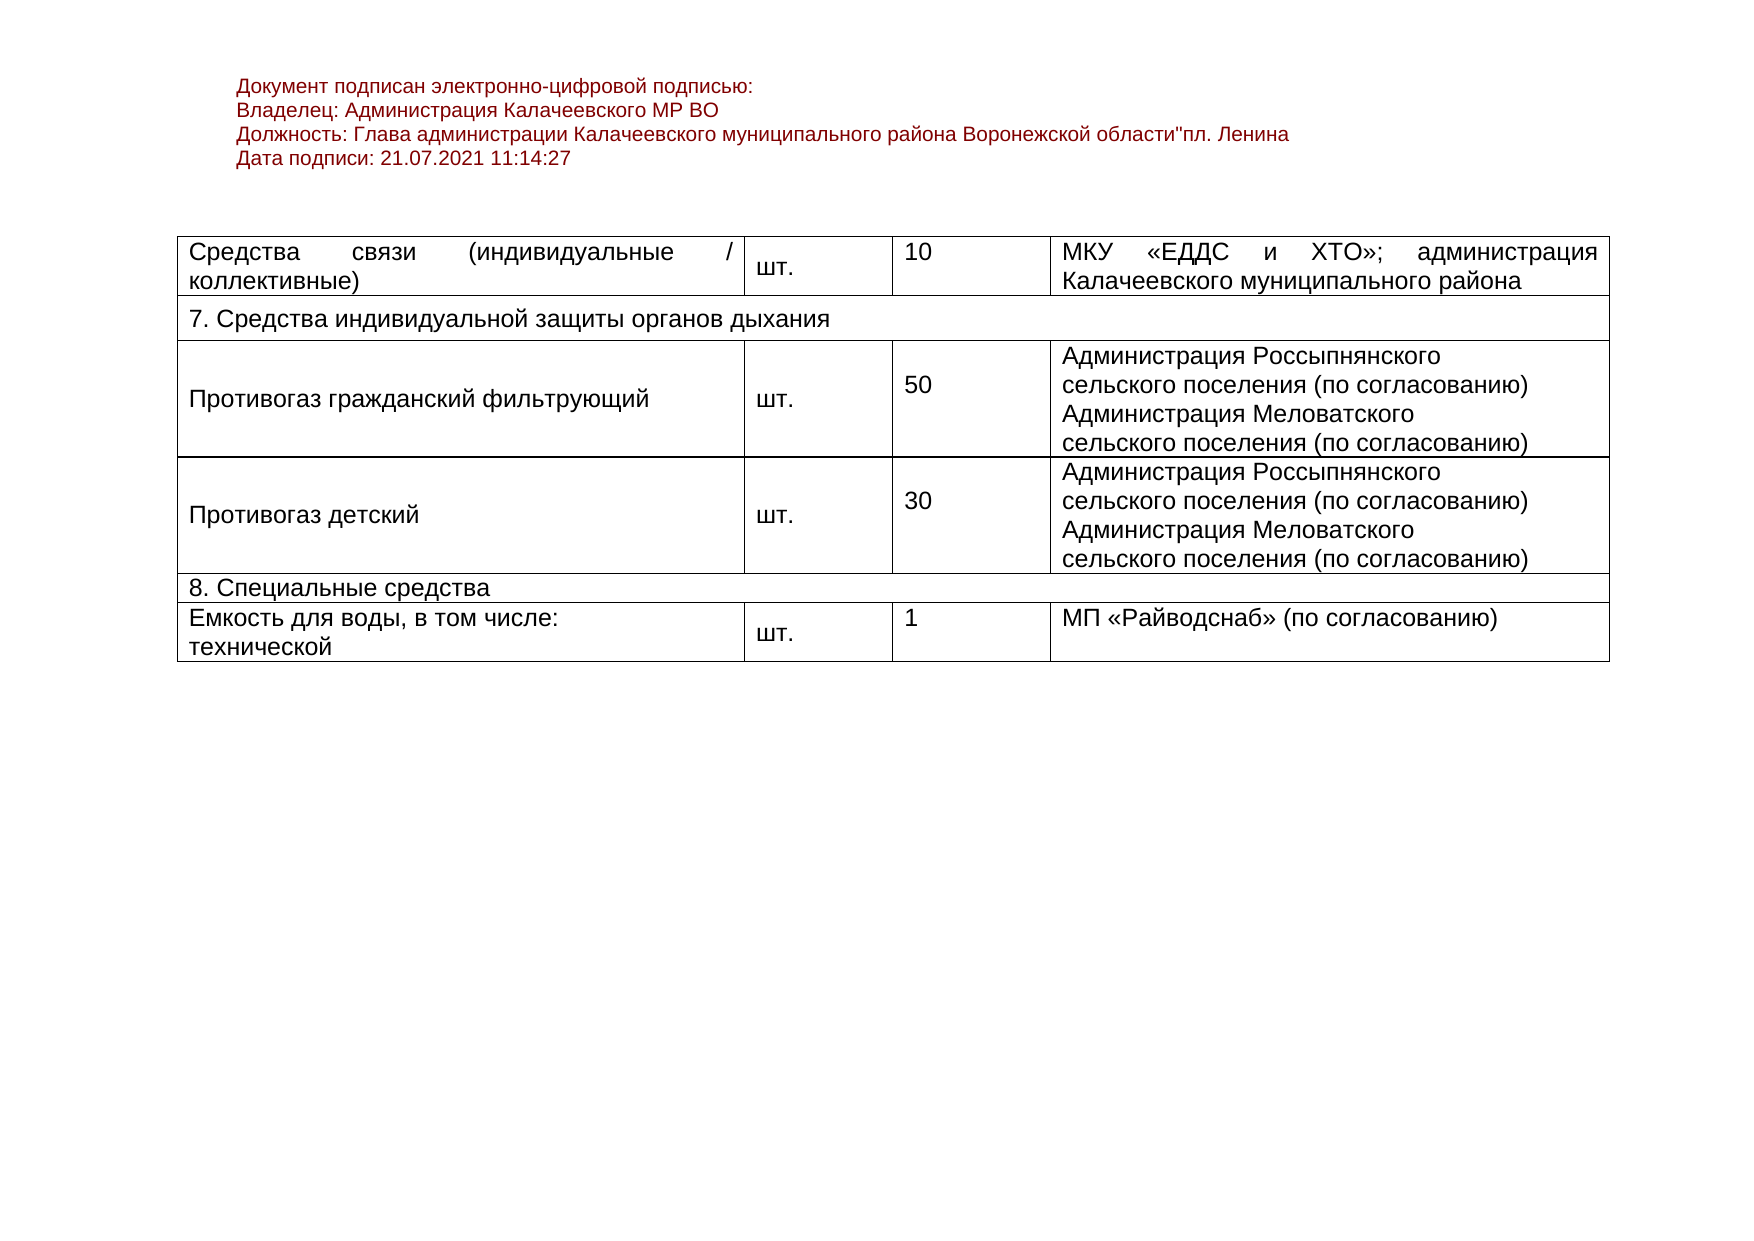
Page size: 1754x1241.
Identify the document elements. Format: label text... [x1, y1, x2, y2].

table_cell МП «Райводснаб» (по согласованию) [1051, 603, 1609, 661]
table_cell шт. [745, 237, 892, 295]
table_cell 50 [893, 341, 1050, 456]
table_cell Емкость для воды, в том числе: технической [178, 603, 744, 661]
table_cell Администрация Россыпнянского сельского поселения (по согласованию) Администрация Меловатского сельского поселения (по согласованию) [1051, 341, 1609, 456]
table_cell 1 [893, 603, 1050, 661]
table_cell 10 [893, 237, 1050, 295]
table_cell шт. [745, 458, 892, 572]
table_cell Средства связи (индивидуальные / коллективные) [178, 237, 744, 295]
table_cell Противогаз детский [178, 458, 744, 572]
table_cell Противогаз гражданский фильтрующий [178, 341, 744, 456]
table_cell МКУ «ЕДДС и ХТО»; администрация Калачеевского муниципального района [1051, 237, 1609, 295]
table_cell шт. [745, 603, 892, 661]
table_cell шт. [745, 341, 892, 456]
table_cell 7. Средства индивидуальной защиты органов дыхания [178, 296, 1609, 340]
table_cell Администрация Россыпнянского сельского поселения (по согласованию) Администрация Меловатского сельского поселения (по согласованию) [1051, 458, 1609, 572]
table_cell 8. Специальные средства [178, 574, 1609, 602]
table_cell 30 [893, 458, 1050, 572]
